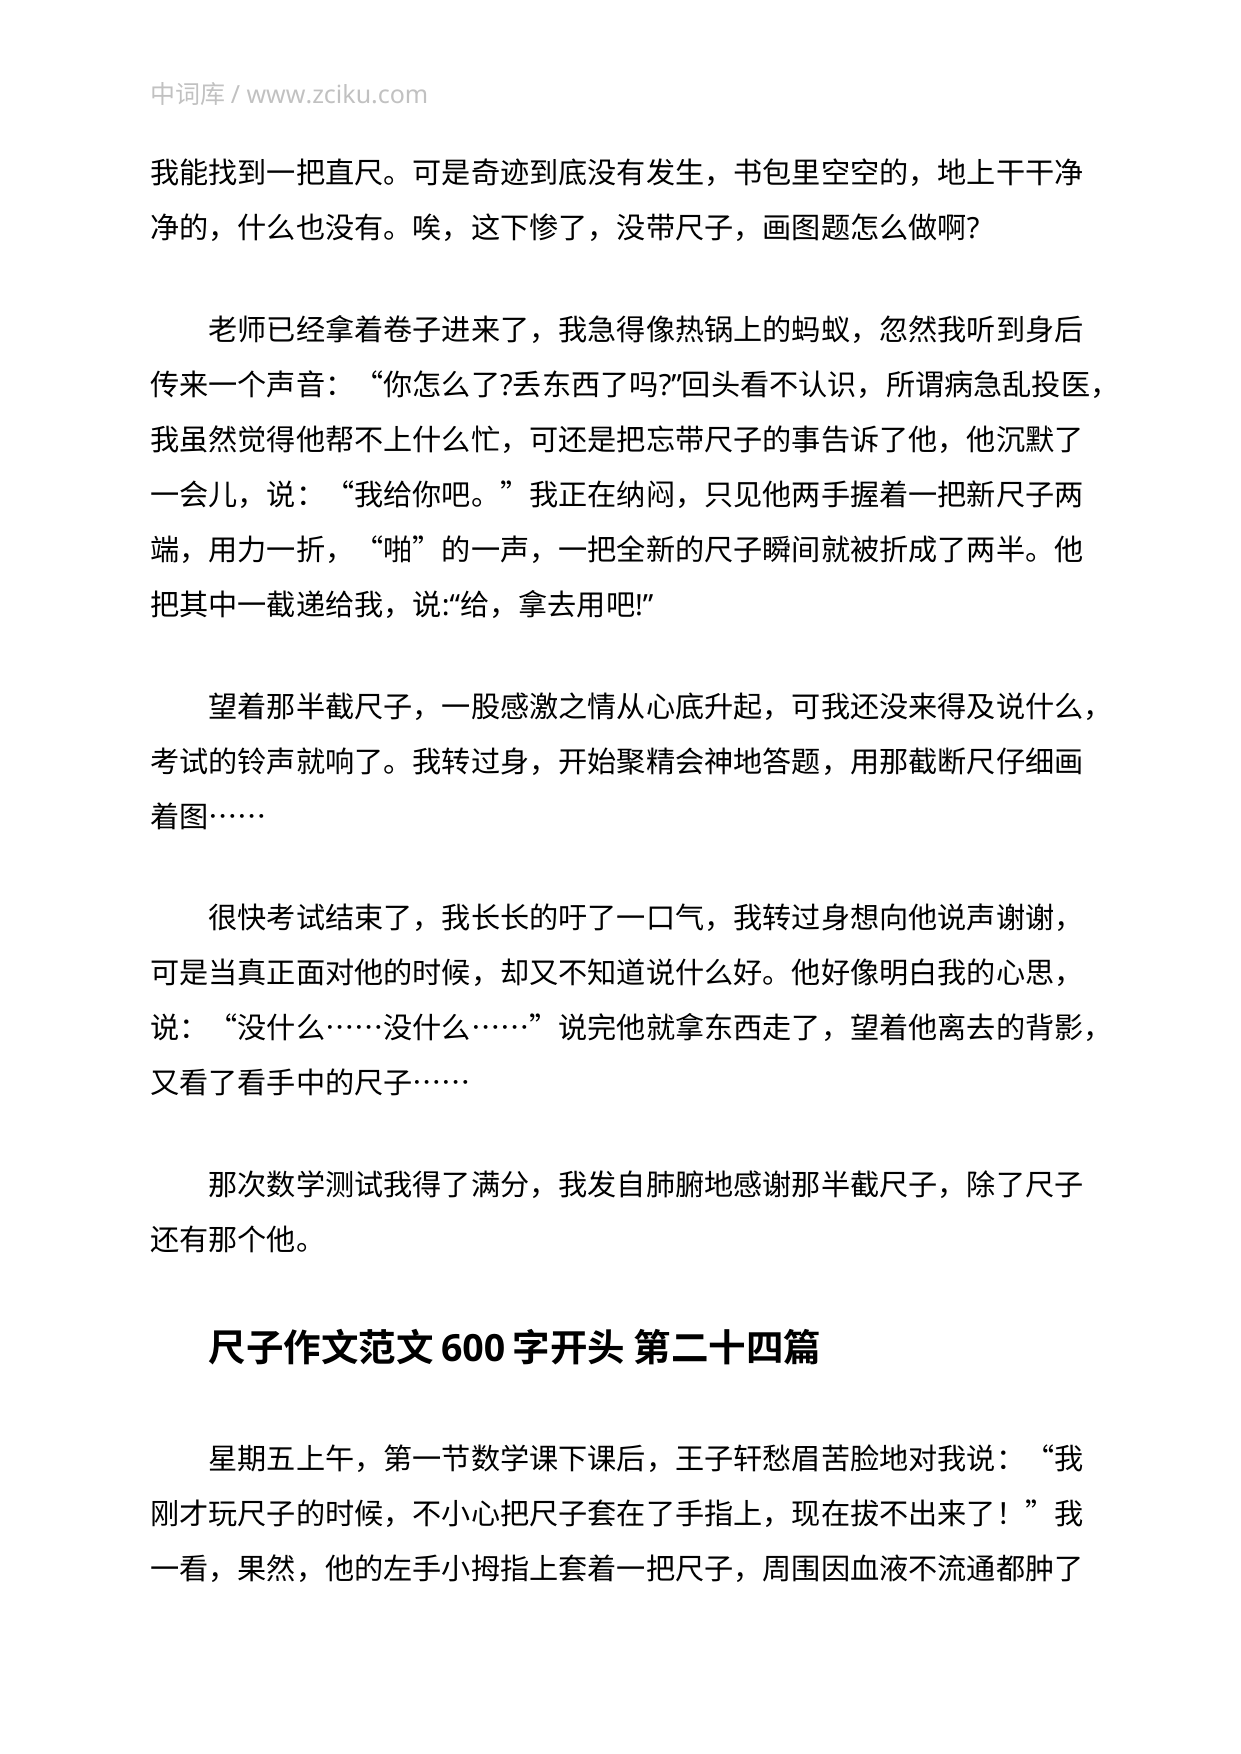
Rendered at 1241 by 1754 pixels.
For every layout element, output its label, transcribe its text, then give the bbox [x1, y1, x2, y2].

text 很快考试结束了，我长长的吁了一口气，我转过身想向他说声谢谢，可是当真正面对他的时候，却又不知道说什么好。他好像明白我的心思，说：“没什么……没什么……”说完他就拿东西走了，望着他离去的背影，又看了看手中的尺子…… [150, 895, 1090, 1102]
text 那次数学测试我得了满分，我发自肺腑地感谢那半截尺子，除了尺子还有那个他。 [150, 1161, 1090, 1259]
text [150, 1436, 1090, 1588]
text 尺子作文范文600字开头 第二十四篇 [150, 1318, 1090, 1373]
text 老师已经拿着卷子进来了，我急得像热锅上的蚂蚁，忽然我听到身后传来一个声音：“你怎么了?丢东西了吗?”回头看不认识，所谓病急乱投医，我虽然觉得他帮不上什么忙，可还是把忘带尺子的事告诉了他，他沉默了一会儿，说：“我给你吧。”我正在纳闷，只见他两手握着一把新尺子两端，用力一折，“啪”的一声，一把全新的尺子瞬间就被折成了两半。他把其中一截递给我，说:“给，拿去用吧!” [150, 307, 1090, 624]
text 望着那半截尺子，一股感激之情从心底升起，可我还没来得及说什么，考试的铃声就响了。我转过身，开始聚精会神地答题，用那截断尺仔细画着图…… [150, 683, 1090, 836]
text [150, 150, 1090, 247]
